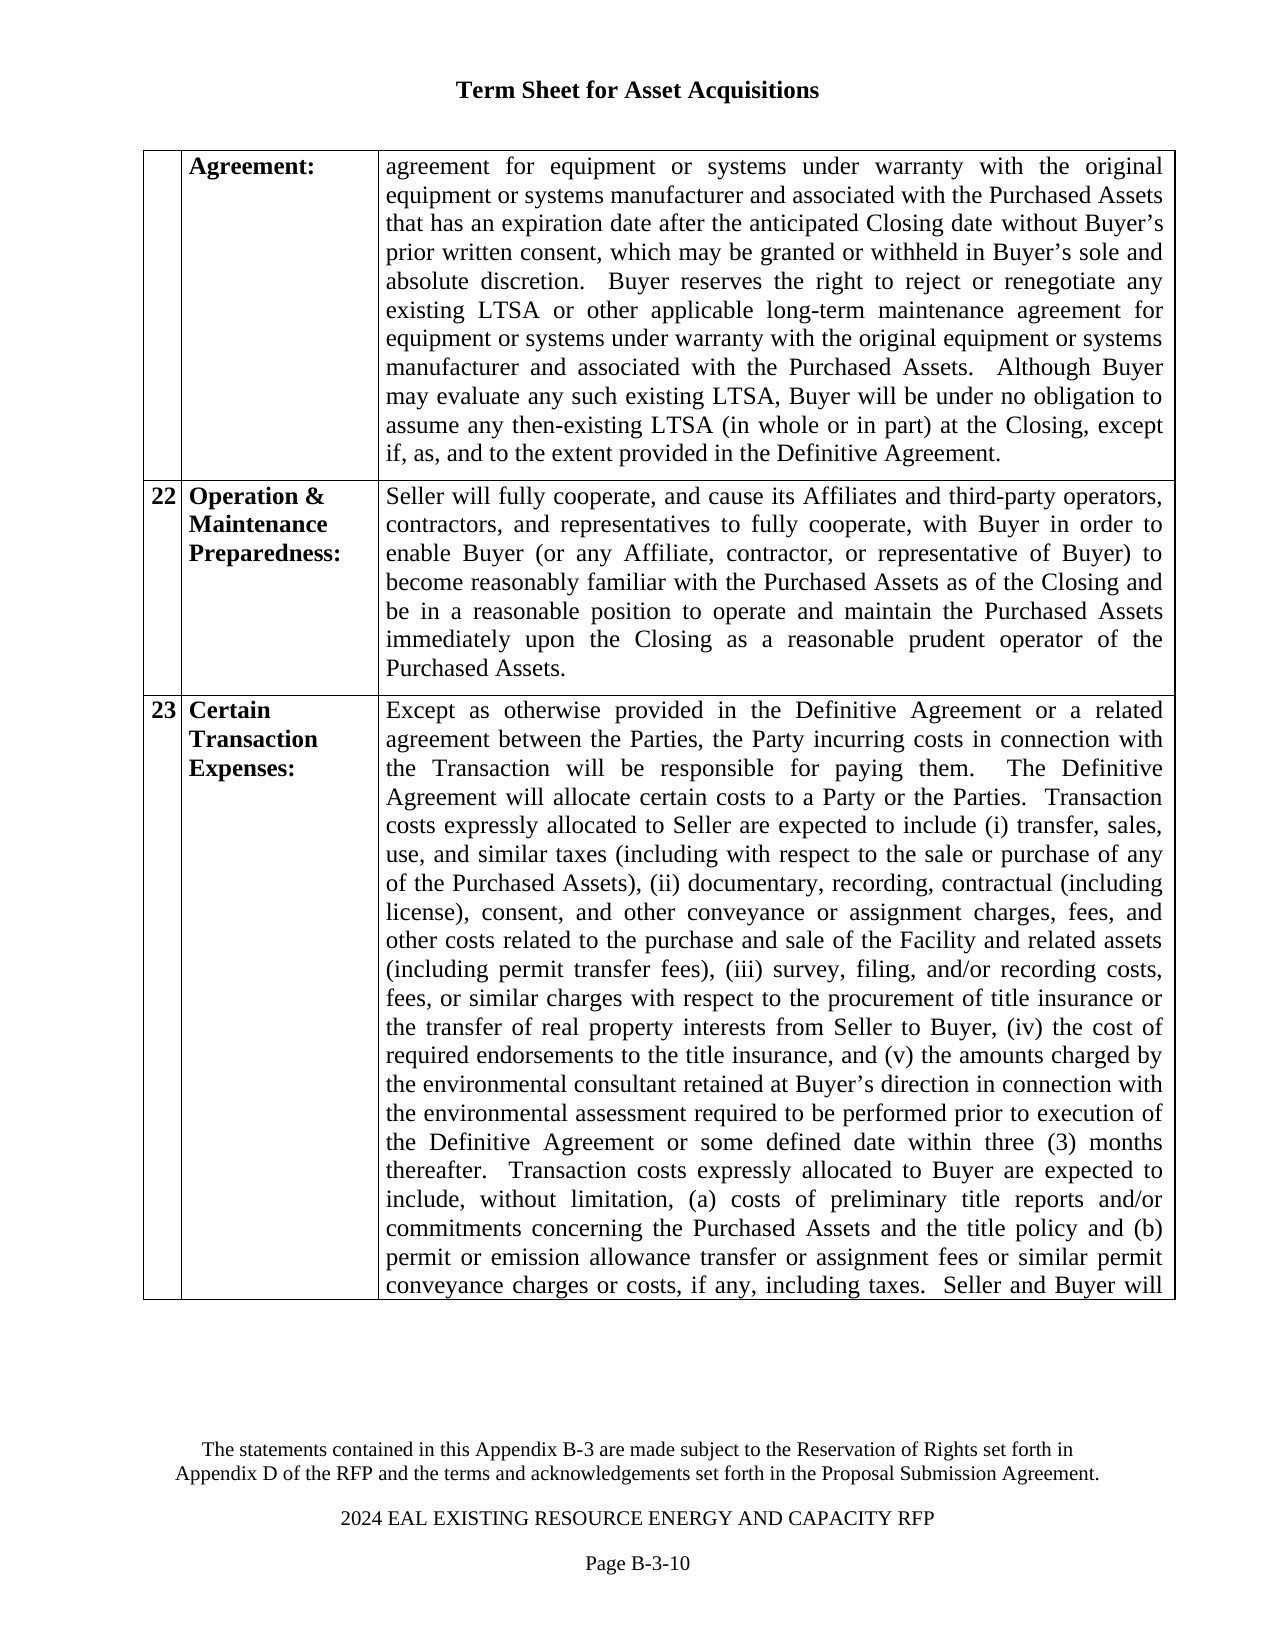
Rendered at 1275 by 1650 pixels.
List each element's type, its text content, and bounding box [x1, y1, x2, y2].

table_cell Seller will fully cooperate, and cause its Affiliates and third-party operators, contractors, and representatives to fully cooperate, with Buyer in order to enable Buyer (or any Affiliate, contractor, or representative of Buyer) to become reasonably familiar with the Purchased Assets as of the Closing and be in a reasonable position to operate and maintain the Purchased Assets immediately upon the Closing as a reasonable prudent operator of the Purchased Assets. [379, 481, 1174, 694]
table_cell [379, 151, 1174, 480]
table_cell [144, 481, 181, 694]
table_cell Operation & Maintenance Preparedness: [182, 481, 378, 694]
table_cell [144, 151, 181, 480]
table_cell [144, 696, 181, 1299]
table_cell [182, 696, 378, 1299]
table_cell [182, 151, 378, 480]
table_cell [379, 696, 1174, 1299]
